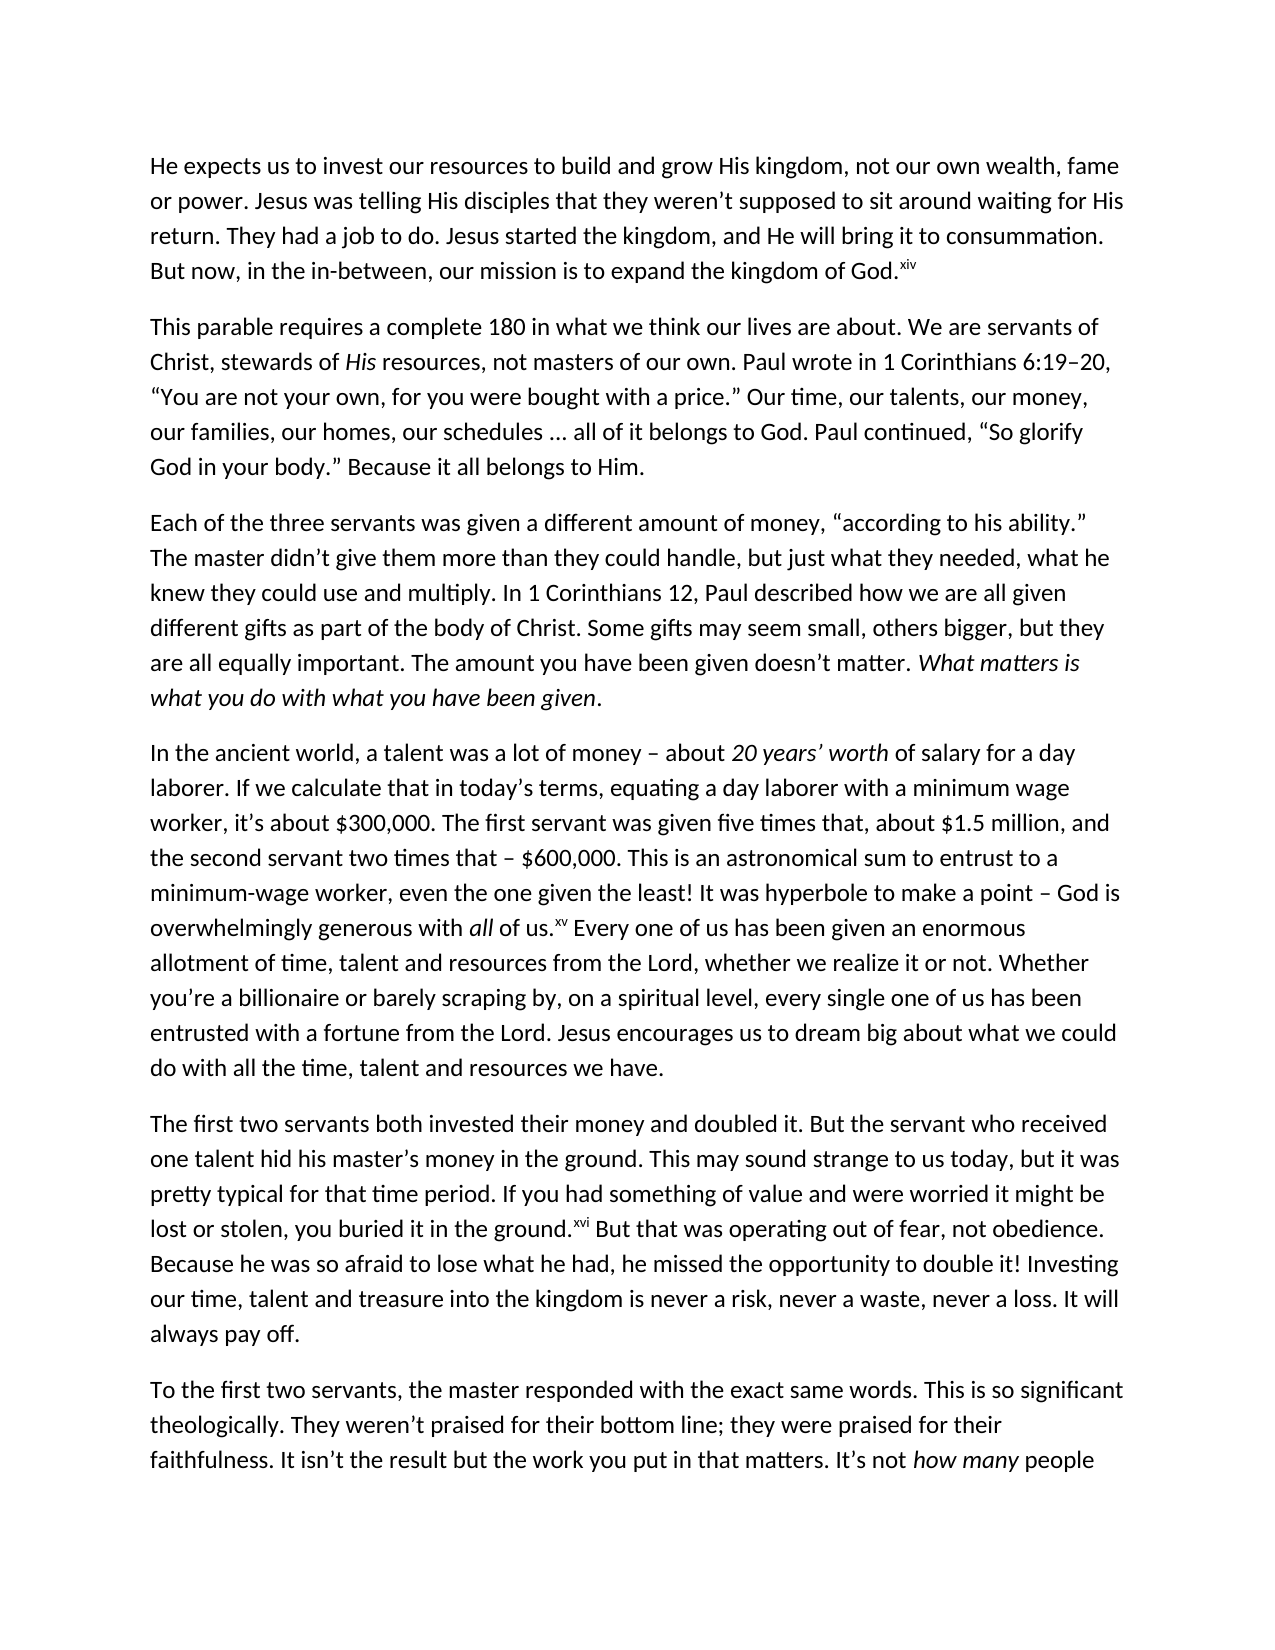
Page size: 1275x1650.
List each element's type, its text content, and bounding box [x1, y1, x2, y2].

text Each of the three servants was given a different amount of money, “according to his ability.” The master didn’t give them more than they could handle, but just what they needed, what he knew they could use and multiply. In 1 Corinthians 12, Paul described how we are all given different gifts as part of the body of Christ. Some gifts may seem small, others bigger, but they are all equally important. The amount you have been given doesn’t matter. What matters is what you do with what you have been given. [150, 507, 1125, 712]
text In the ancient world, a talent was a lot of money – about 20 years’ worth of salary for a day laborer. If we calculate that in today’s terms, equating a day laborer with a minimum wage worker, it’s about $300,000. The first servant was given five times that, about $1.5 million, and the second servant two times that – $600,000. This is an astronomical sum to entrust to a minimum-wage worker, even the one given the least! It was hyperbole to make a point – God is overwhelmingly generous with all of us. Every one of us has been given an enormous allotment of time, talent and resources from the Lord, whether we realize it or not. Whether you’re a billionaire or barely scraping by, on a spiritual level, every single one of us has been entrusted with a fortune from the Lord. Jesus encourages us to dream big about what we could do with all the time, talent and resources we have. [150, 737, 1125, 1083]
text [150, 1374, 1125, 1475]
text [150, 150, 1125, 286]
text The first two servants both invested their money and doubled it. But the servant who received one talent hid his master’s money in the ground. This may sound strange to us today, but it was pretty typical for that time period. If you had something of value and were worried it might be lost or stolen, you buried it in the ground. But that was operating out of fear, not obedience. Because he was so afraid to lose what he had, he missed the opportunity to double it! Investing our time, talent and treasure into the kingdom is never a risk, never a waste, never a loss. It will always pay off. [150, 1108, 1125, 1349]
text This parable requires a complete 180 in what we think our lives are about. We are servants of Christ, stewards of His resources, not masters of our own. Paul wrote in 1 Corinthians 6:19–20, “You are not your own, for you were bought with a price.” Our time, our talents, our money, our families, our homes, our schedules ... all of it belongs to God. Paul continued, “So glorify God in your body.” Because it all belongs to Him. [150, 311, 1125, 481]
